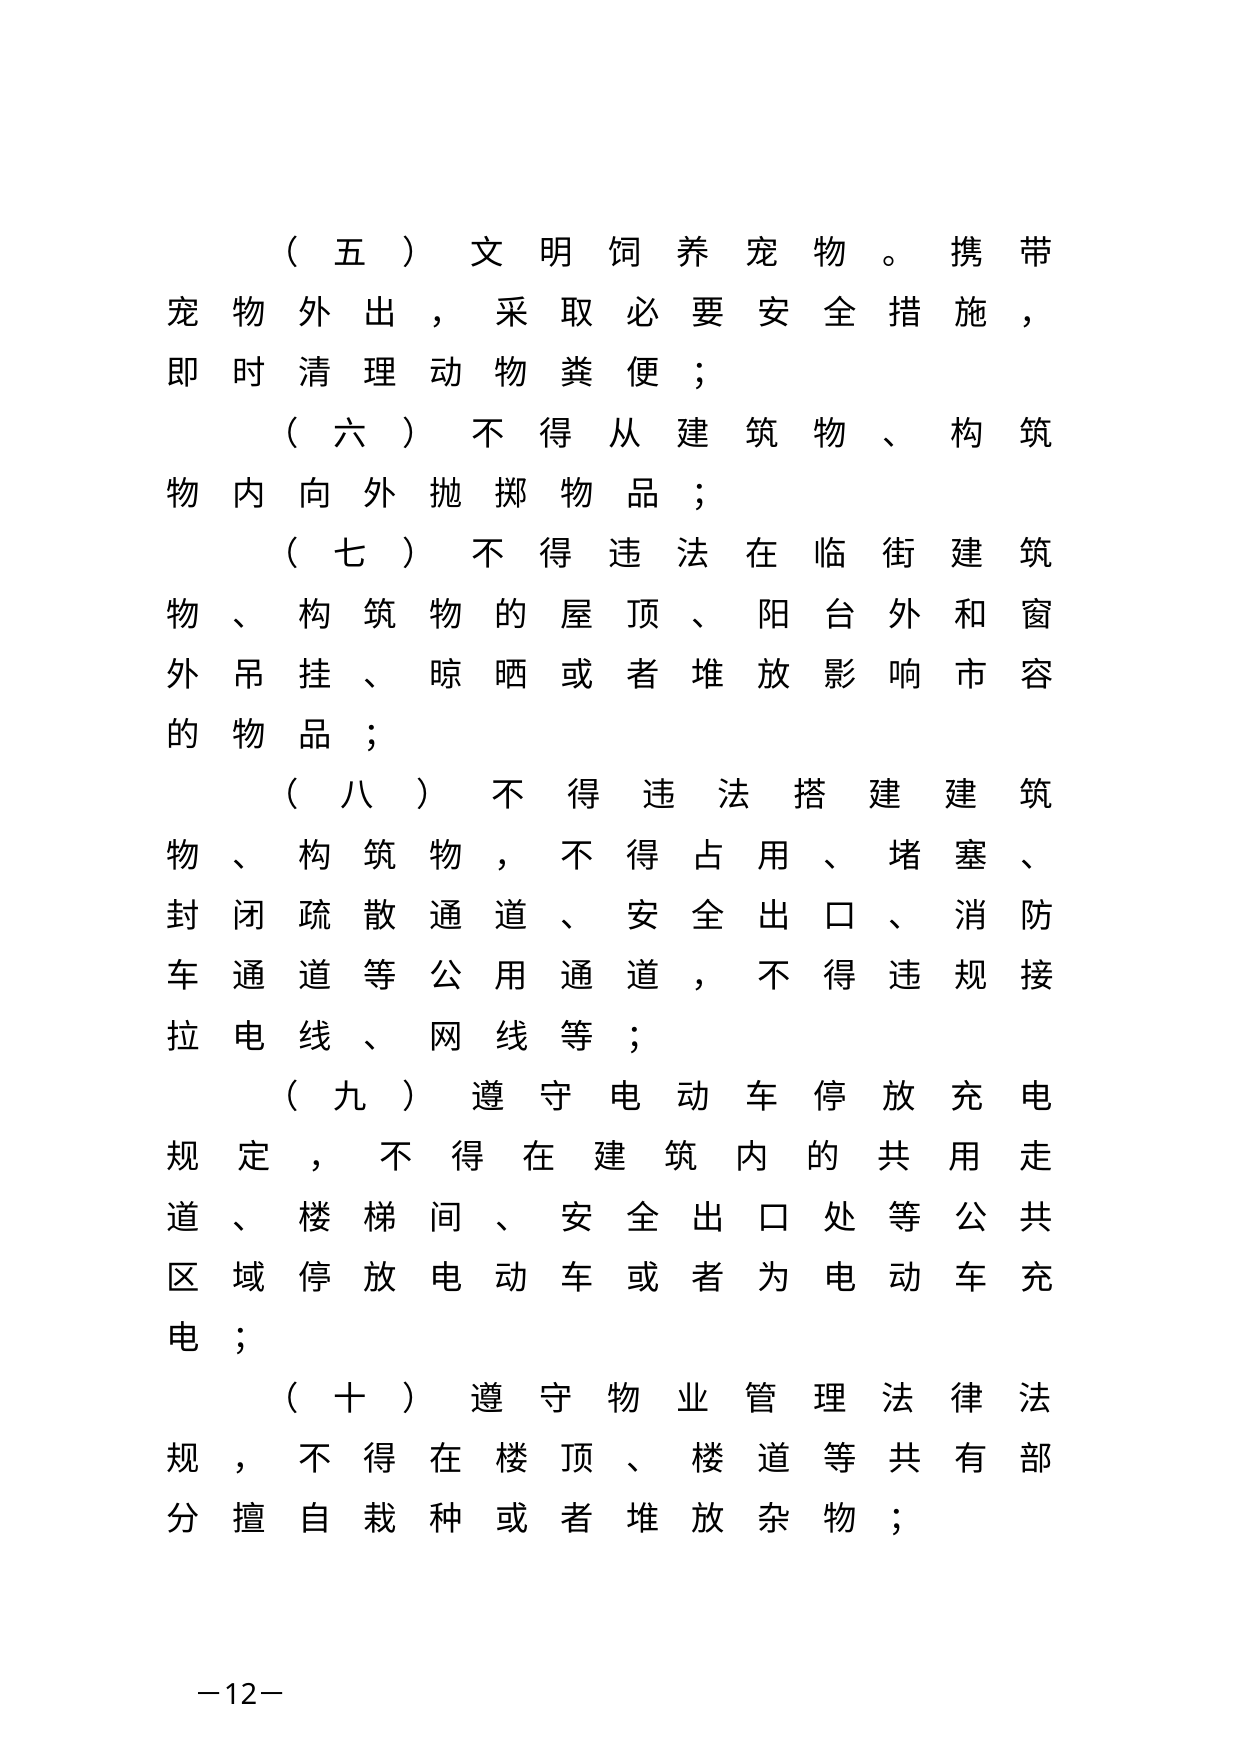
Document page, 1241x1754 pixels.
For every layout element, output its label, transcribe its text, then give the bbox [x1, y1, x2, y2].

text （六）不得从建筑物、构筑物内向外抛掷物品； [167, 400, 1085, 521]
text （五）文明饲养宠物。携带宠物外出，采取必要安全措施，即时清理动物粪便； [167, 219, 1085, 400]
text （八）不得违法搭建建筑物、构筑物，不得占用、堵塞、封闭疏散通道、安全出口、消防车通道等公用通道，不得违规接拉电线、网线等； [167, 762, 1085, 1064]
text （七）不得违法在临街建筑物、构筑物的屋顶、阳台外和窗外吊挂、晾晒或者堆放影响市容的物品； [167, 521, 1085, 762]
text （十）遵守物业管理法律法规，不得在楼顶、楼道等共有部分擅自栽种或者堆放杂物； [167, 1365, 1085, 1546]
text （九）遵守电动车停放充电规定，不得在建筑内的共用走道、楼梯间、安全出口处等公共区域停放电动车或者为电动车充电； [167, 1064, 1085, 1365]
